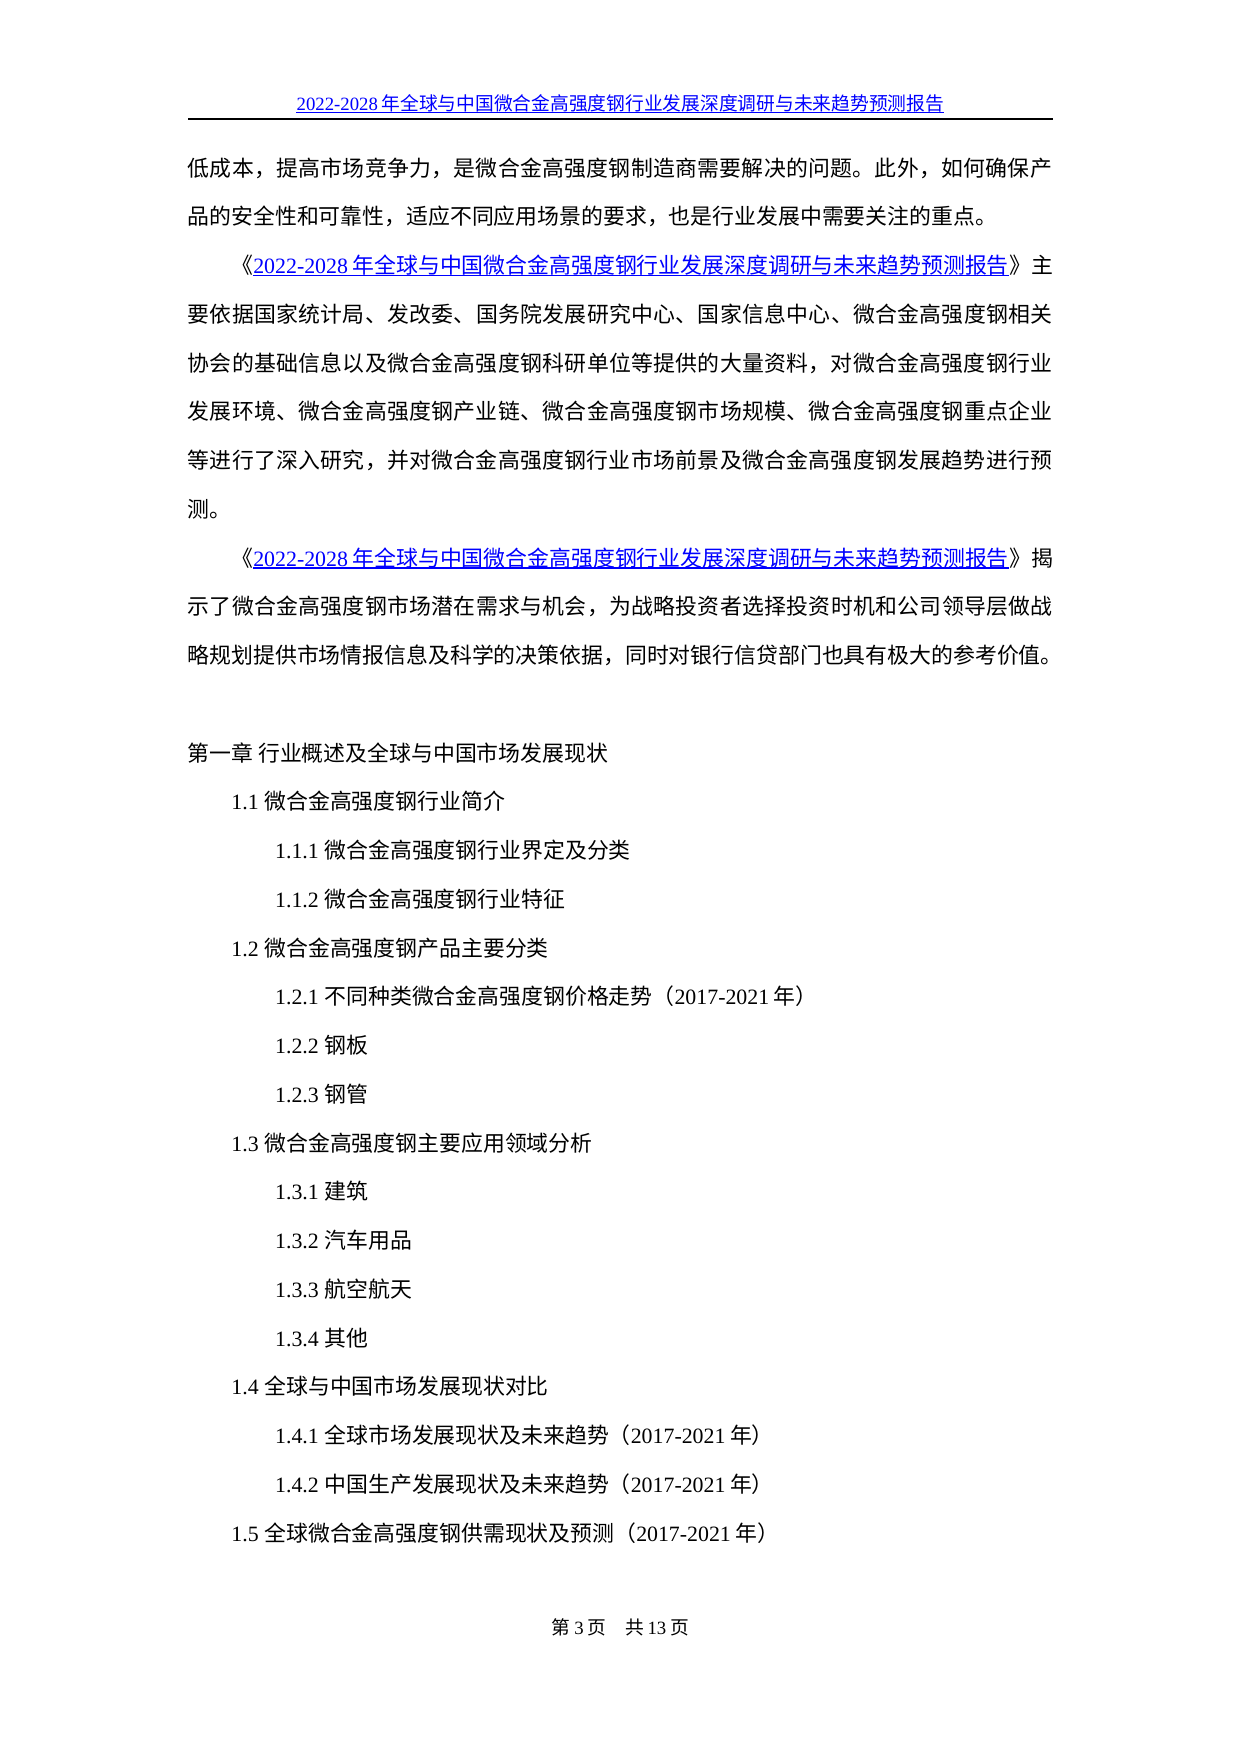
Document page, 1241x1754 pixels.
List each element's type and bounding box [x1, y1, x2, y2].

text [187, 150, 1053, 1548]
